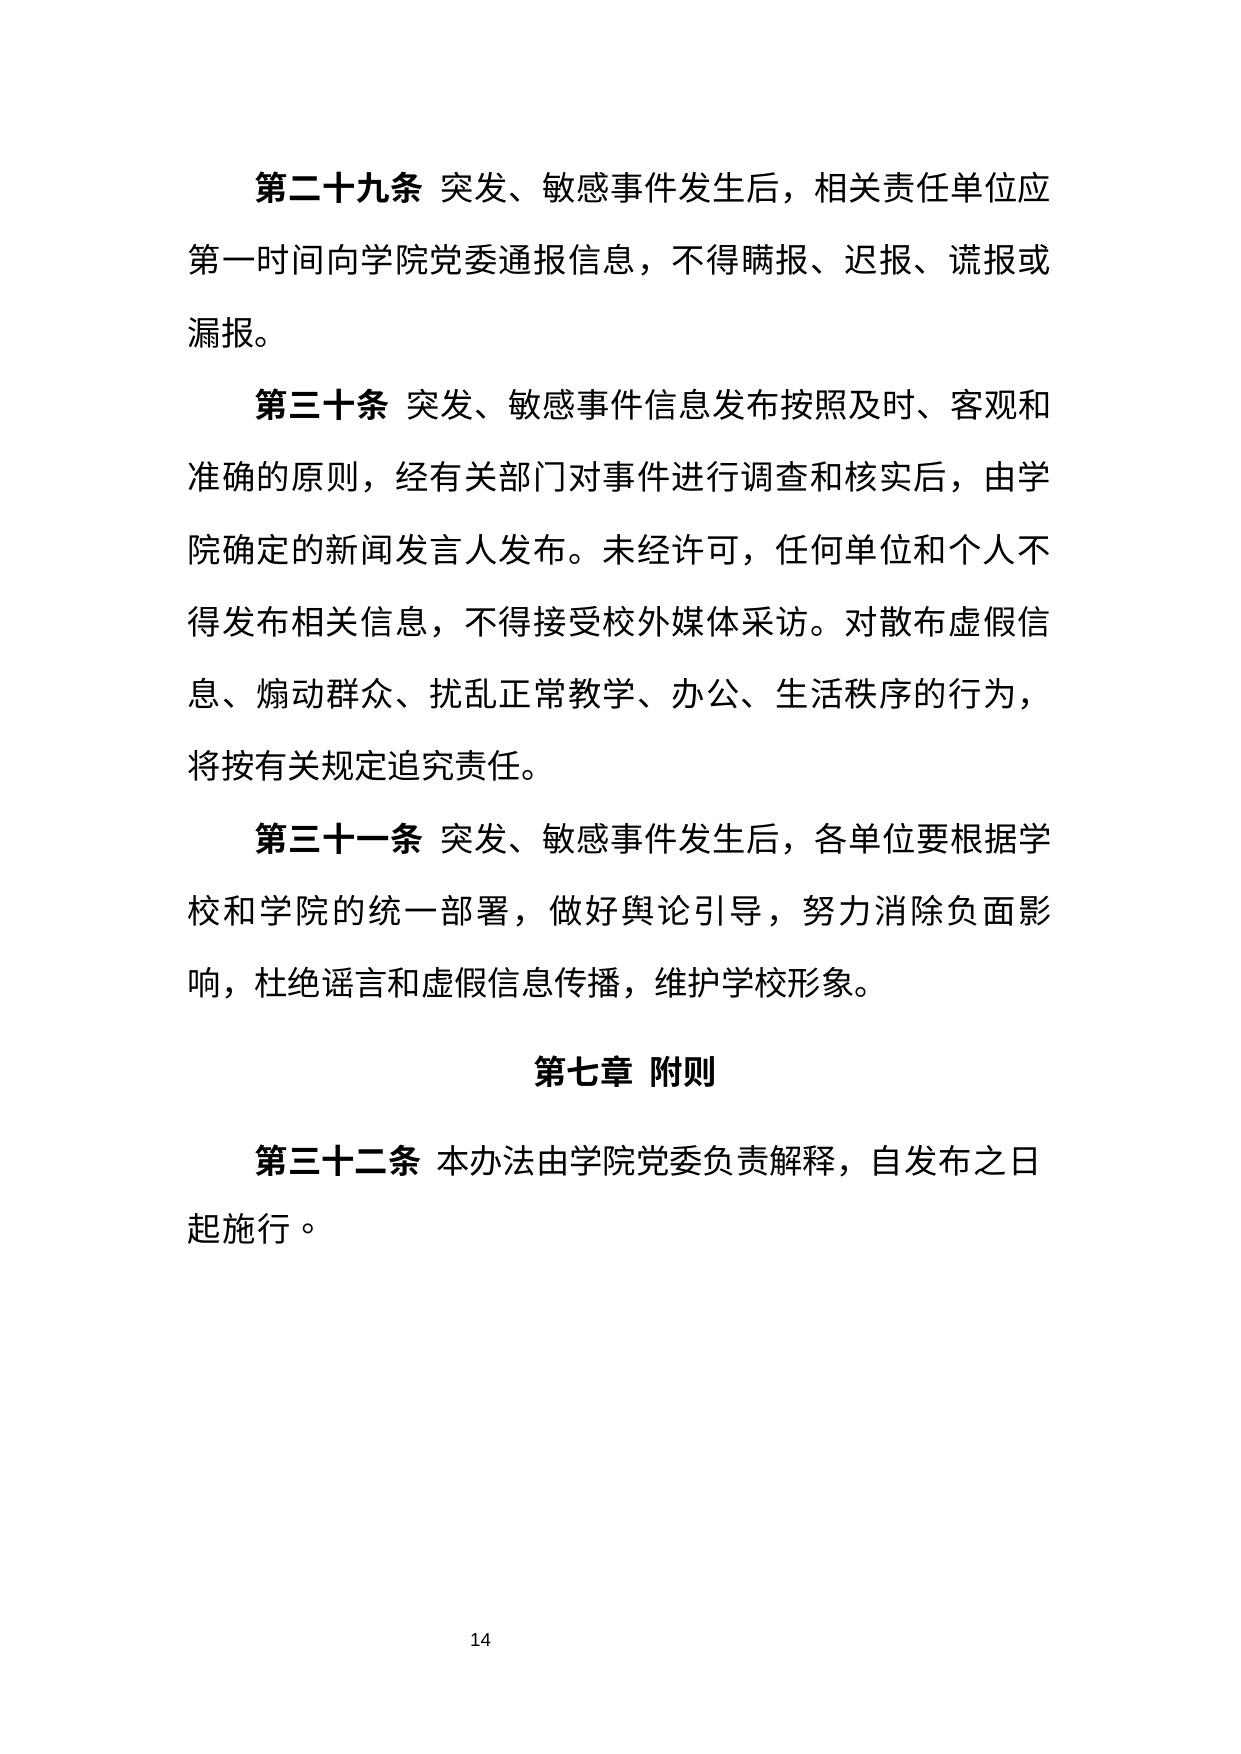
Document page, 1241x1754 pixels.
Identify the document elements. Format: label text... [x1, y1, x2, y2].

list 第三十二条 本办法由学院党委负责解释，自发布之日起施行。 [187, 1135, 1053, 1251]
text 第二十九条 突发、敏感事件发生后，相关责任单位应第一时间向学院党委通报信息，不得瞒报、迟报、谎报或漏报。 [187, 162, 1053, 355]
text 第七章 附则 [187, 1046, 1053, 1094]
text 第三十条 突发、敏感事件信息发布按照及时、客观和准确的原则，经有关部门对事件进行调查和核实后，由学院确定的新闻发言人发布。未经许可，任何单位和个人不得发布相关信息，不得接受校外媒体采访。对散布虚假信息、煽动群众、扰乱正常教学、办公、生活秩序的行为，将按有关规定追究责任。 [187, 379, 1053, 788]
text 第三十一条 突发、敏感事件发生后，各单位要根据学校和学院的统一部署，做好舆论引导，努力消除负面影响，杜绝谣言和虚假信息传播，维护学校形象。 [187, 813, 1053, 1005]
